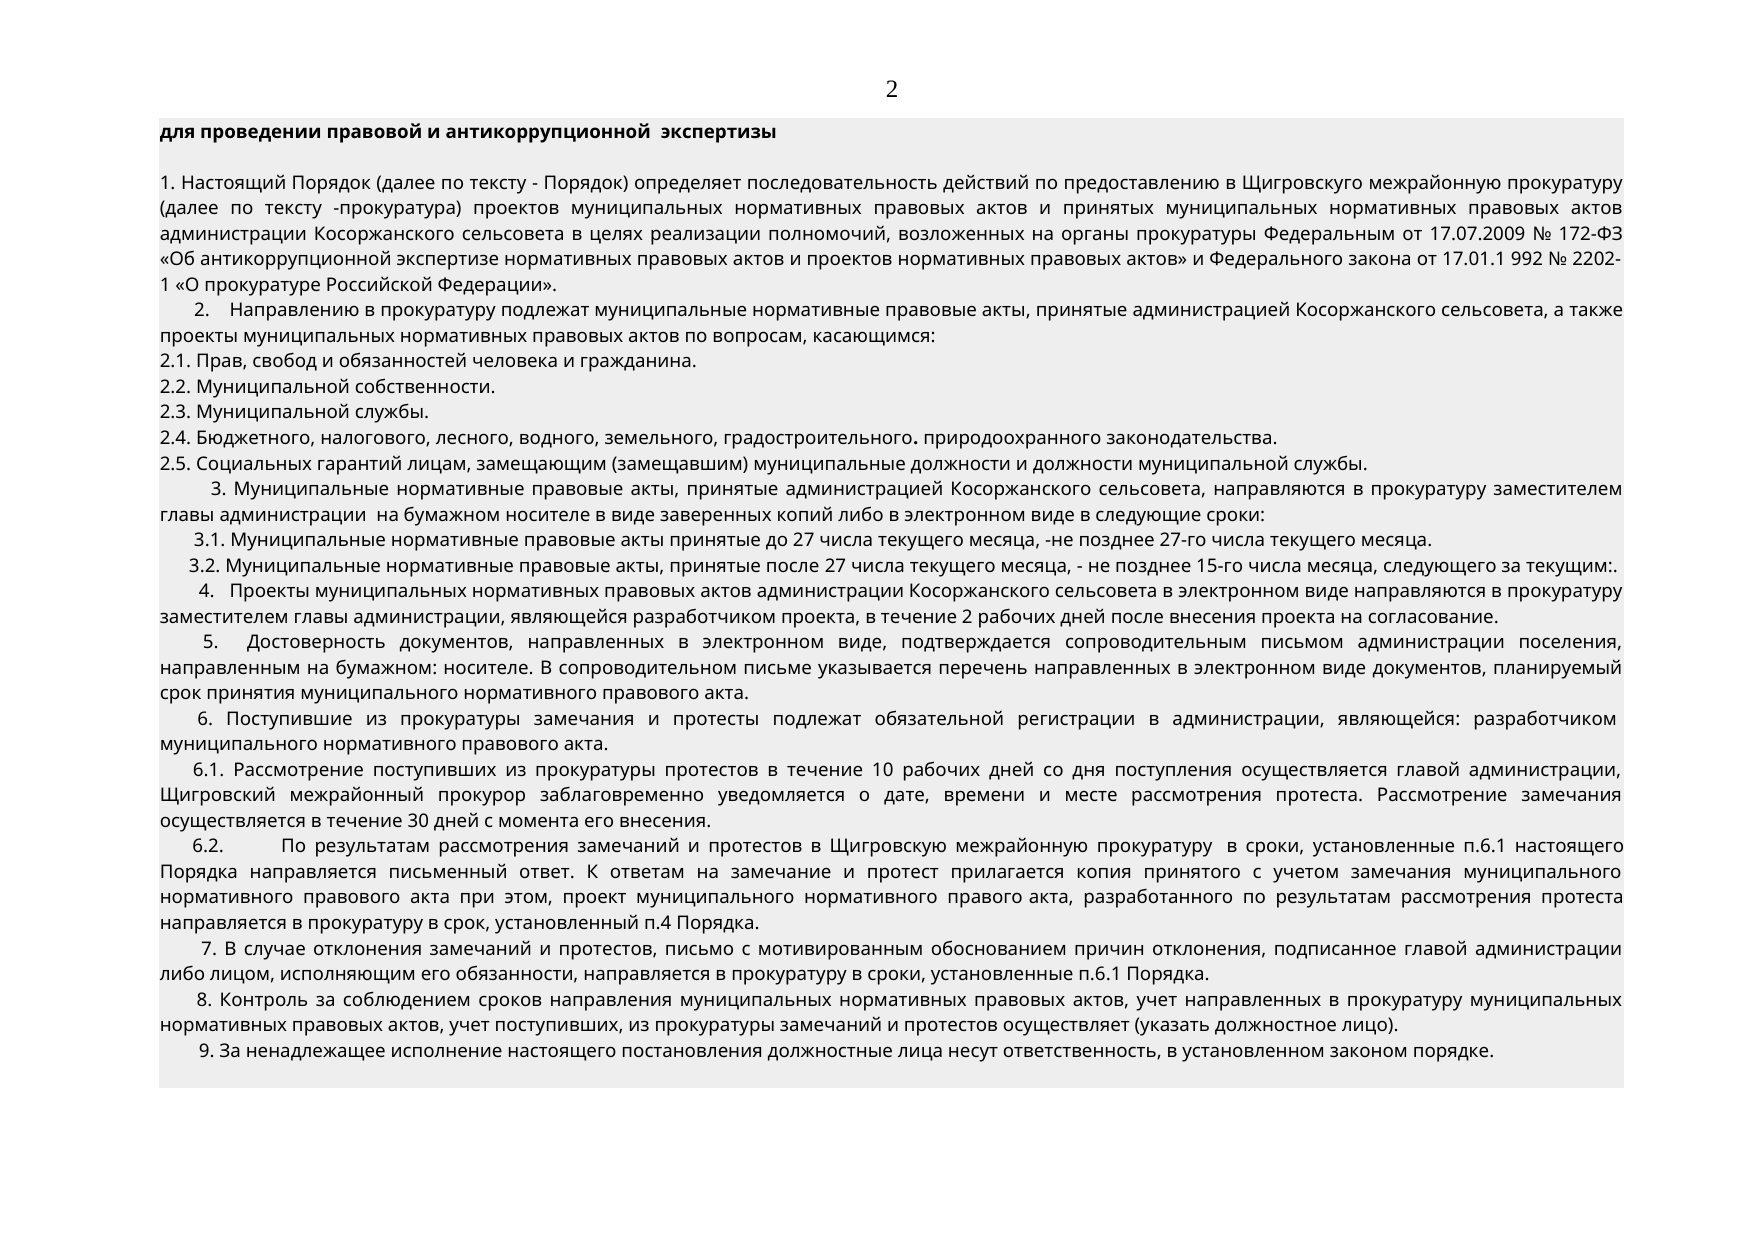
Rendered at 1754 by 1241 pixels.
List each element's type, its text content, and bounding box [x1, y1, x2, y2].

text 9. За ненадлежащее исполнение настоящего постановления должностные лица несут ответственность, в установленном законом порядке. [159, 1037, 1624, 1062]
text 7. В случае отклонения замечаний и протестов, письмо с мотивированным обоснованием причин отклонения, подписанное главой администрации либо лицом, исполняющим его обязанности, направляется в прокуратуру в сроки, установленные п.6.1 Порядка. [159, 935, 1624, 986]
text 3. Муниципальные нормативные правовые акты, принятые администрацией Косоржанского сельсовета, направляются в прокуратуру заместителем главы администрации на бумажном носителе в виде заверенных копий либо в электронном виде в следующие сроки: [159, 475, 1624, 526]
text 2.2. Муниципальной собственности. [159, 373, 1624, 399]
text 2. Направлению в прокуратуру подлежат муниципальные нормативные правовые акты, принятые администрацией Косоржанского сельсовета, а также проекты муниципальных нормативных правовых актов по вопросам, касающимся: [159, 297, 1624, 348]
text 2.1. Прав, свобод и обязанностей человека и гражданина. [159, 348, 1624, 373]
text 2.4. Бюджетного, налогового, лесного, водного, земельного, градостроительного. природоохранного законодательства. [159, 424, 1624, 450]
text 2.3. Муниципальной службы. [159, 399, 1624, 424]
text 2.5. Социальных гарантий лицам, замещающим (замещавшим) муниципальные должности и должности муниципальной службы. [159, 450, 1624, 475]
text 4. Проекты муниципальных нормативных правовых актов администрации Косоржанского сельсовета в электронном виде направляются в прокуратуру заместителем главы администрации, являющейся разработчиком проекта, в течение 2 рабочих дней после внесения проекта на согласование. [159, 577, 1624, 628]
text 6.1. Рассмотрение поступивших из прокуратуры протестов в течение 10 рабочих дней со дня поступления осуществляется главой администрации, Щигровский межрайонный прокурор заблаговременно уведомляется о дате, времени и месте рассмотрения протеста. Рассмотрение замечания осуществляется в течение 30 дней с момента его внесения. [159, 756, 1624, 833]
text 3.2. Муниципальные нормативные правовые акты, принятые после 27 числа текущего месяца, - не позднее 15-го числа месяца, следующего за текущим:. [159, 552, 1624, 577]
text 5. Достоверность документов, направленных в электронном виде, подтверждается сопроводительным письмом администрации поселения, направленным на бумажном: носителе. В сопроводительном письме указывается перечень направленных в электронном виде документов, планируемый срок принятия муниципального нормативного правового акта. [159, 628, 1624, 705]
text 6. Поступившие из прокуратуры замечания и протесты подлежат обязательной регистрации в администрации, являющейся: разработчиком муниципального нормативного правового акта. [159, 705, 1624, 756]
text 6.2. По результатам рассмотрения замечаний и протестов в Щигровскую межрайонную прокуратуру в сроки, установленные п.6.1 настоящего Порядка направляется письменный ответ. К ответам на замечание и протест прилагается копия принятого с учетом замечания муниципального нормативного правового акта при этом, проект муниципального нормативного правого акта, разработанного по результатам рассмотрения протеста направляется в прокуратуру в срок, установленный п.4 Порядка. [159, 833, 1624, 935]
text 3.1. Муниципальные нормативные правовые акты принятые до 27 числа текущего месяца, -не позднее 27-го числа текущего месяца. [159, 526, 1624, 552]
text 8. Контроль за соблюдением сроков направления муниципальных нормативных правовых актов, учет направленных в прокуратуру муниципальных нормативных правовых актов, учет поступивших, из прокуратуры замечаний и протестов осуществляет (указать должностное лицо). [159, 986, 1624, 1037]
text для проведении правовой и антикоррупционной экспертизы [159, 118, 1624, 144]
text 1. Настоящий Порядок (далее по тексту - Порядок) определяет последовательность действий по предоставлению в Щигровскуго межрайонную прокуратуру (далее по тексту -прокуратура) проектов муниципальных нормативных правовых актов и принятых муниципальных нормативных правовых актов администрации Косоржанского сельсовета в целях реализации полномочий, возложенных на органы прокуратуры Федеральным от 17.07.2009 № 172-ФЗ «Об антикоррупционной экспертизе нормативных правовых актов и проектов нормативных правовых актов» и Федерального закона от 17.01.1 992 № 2202-1 «О прокуратуре Российской Федерации». [159, 169, 1624, 297]
